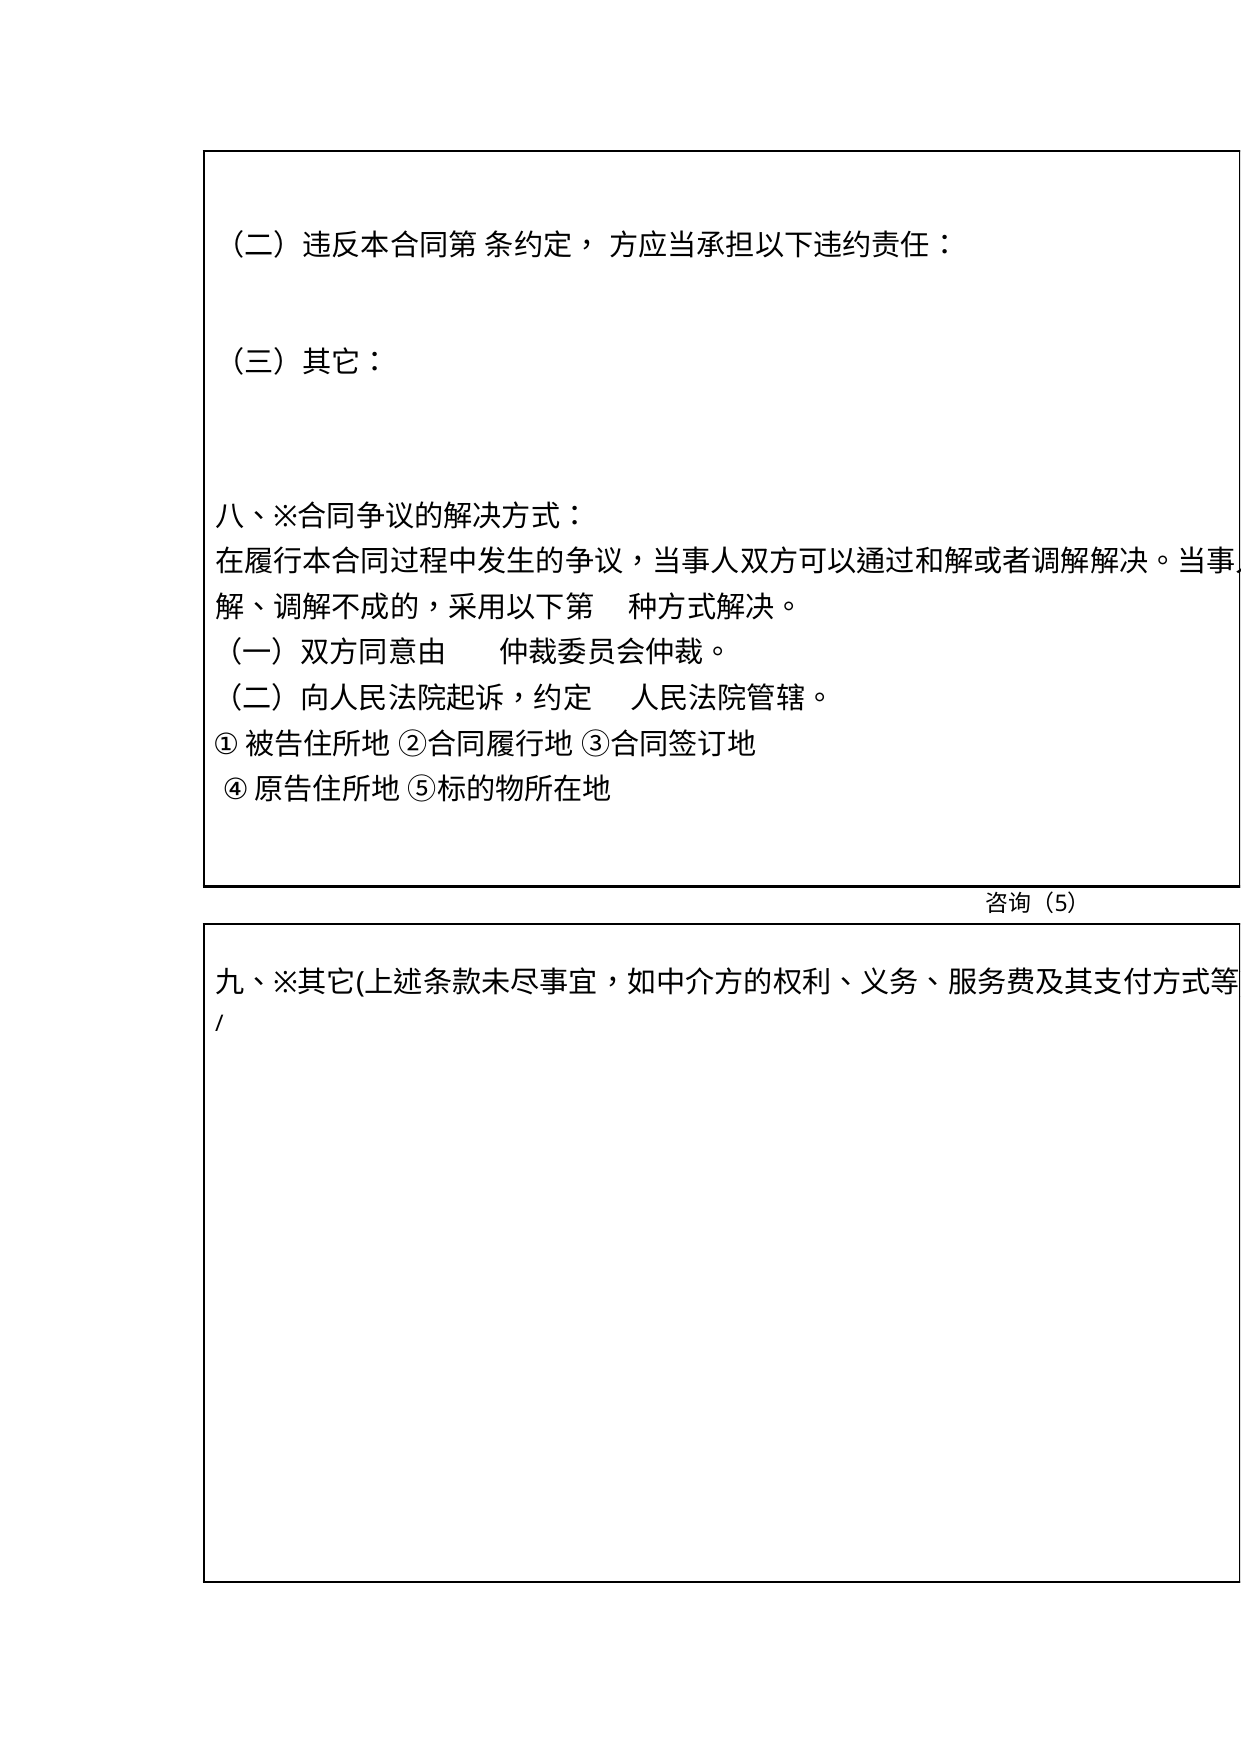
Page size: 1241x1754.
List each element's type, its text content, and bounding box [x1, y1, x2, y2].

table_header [205, 925, 1239, 1581]
text 咨询（5） [150, 887, 1090, 919]
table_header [205, 152, 1239, 885]
